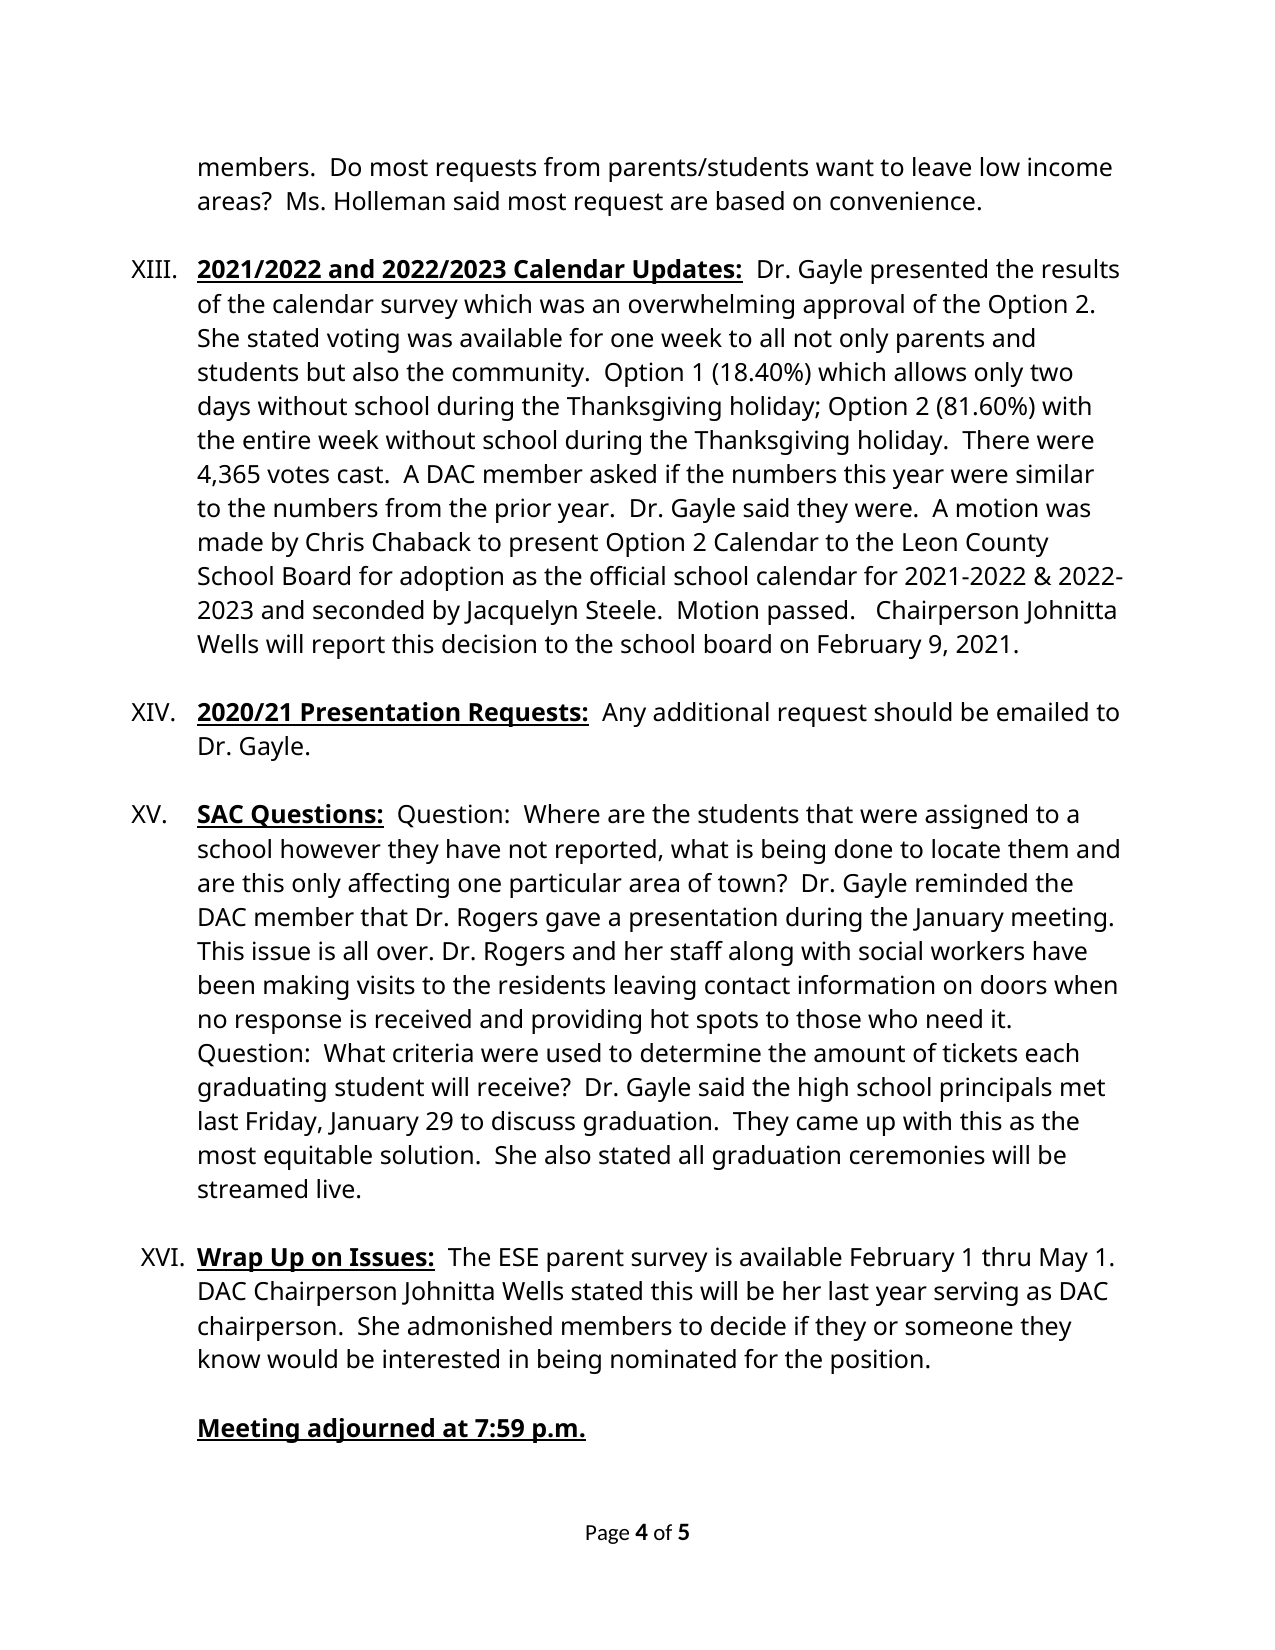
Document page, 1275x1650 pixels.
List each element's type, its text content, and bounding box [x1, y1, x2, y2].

list 2021/2022 and 2022/2023 Calendar Updates: Dr. Gayle presented the results of the calendar survey which was an overwhelming approval of the Option 2. She stated voting was available for one week to all not only parents and students but also the community. Option 1 (18.40%) which allows only two days without school during the Thanksgiving holiday; Option 2 (81.60%) with the entire week without school during the Thanksgiving holiday. There were 4,365 votes cast. A DAC member asked if the numbers this year were similar to the numbers from the prior year. Dr. Gayle said they were. A motion was made by Chris Chaback to present Option 2 Calendar to the Leon County School Board for adoption as the official school calendar for 2021-2022 & 2022-2023 and seconded by Jacquelyn Steele. Motion passed. Chairperson Johnitta Wells will report this decision to the school board on February 9, 2021. [131, 252, 1125, 661]
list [197, 150, 1125, 218]
list Wrap Up on Issues: The ESE parent survey is available February 1 thru May 1. DAC Chairperson Johnitta Wells stated this will be her last year serving as DAC chairperson. She admonished members to decide if they or someone they know would be interested in being nominated for the position. [141, 1240, 1125, 1376]
list Question: What criteria were used to determine the amount of tickets each graduating student will receive? Dr. Gayle said the high school principals met last Friday, January 29 to discuss graduation. They came up with this as the most equitable solution. She also stated all graduation ceremonies will be streamed live. [197, 1036, 1125, 1206]
list Meeting adjourned at 7:59 p.m. [197, 1410, 1125, 1444]
list SAC Questions: Question: Where are the students that were assigned to a school however they have not reported, what is being done to locate them and are this only affecting one particular area of town? Dr. Gayle reminded the DAC member that Dr. Rogers gave a presentation during the January meeting. This issue is all over. Dr. Rogers and her staff along with social workers have been making visits to the residents leaving contact information on doors when no response is received and providing hot spots to those who need it. [131, 797, 1125, 1036]
list 2020/21 Presentation Requests: Any additional request should be emailed to Dr. Gayle. [131, 695, 1125, 763]
